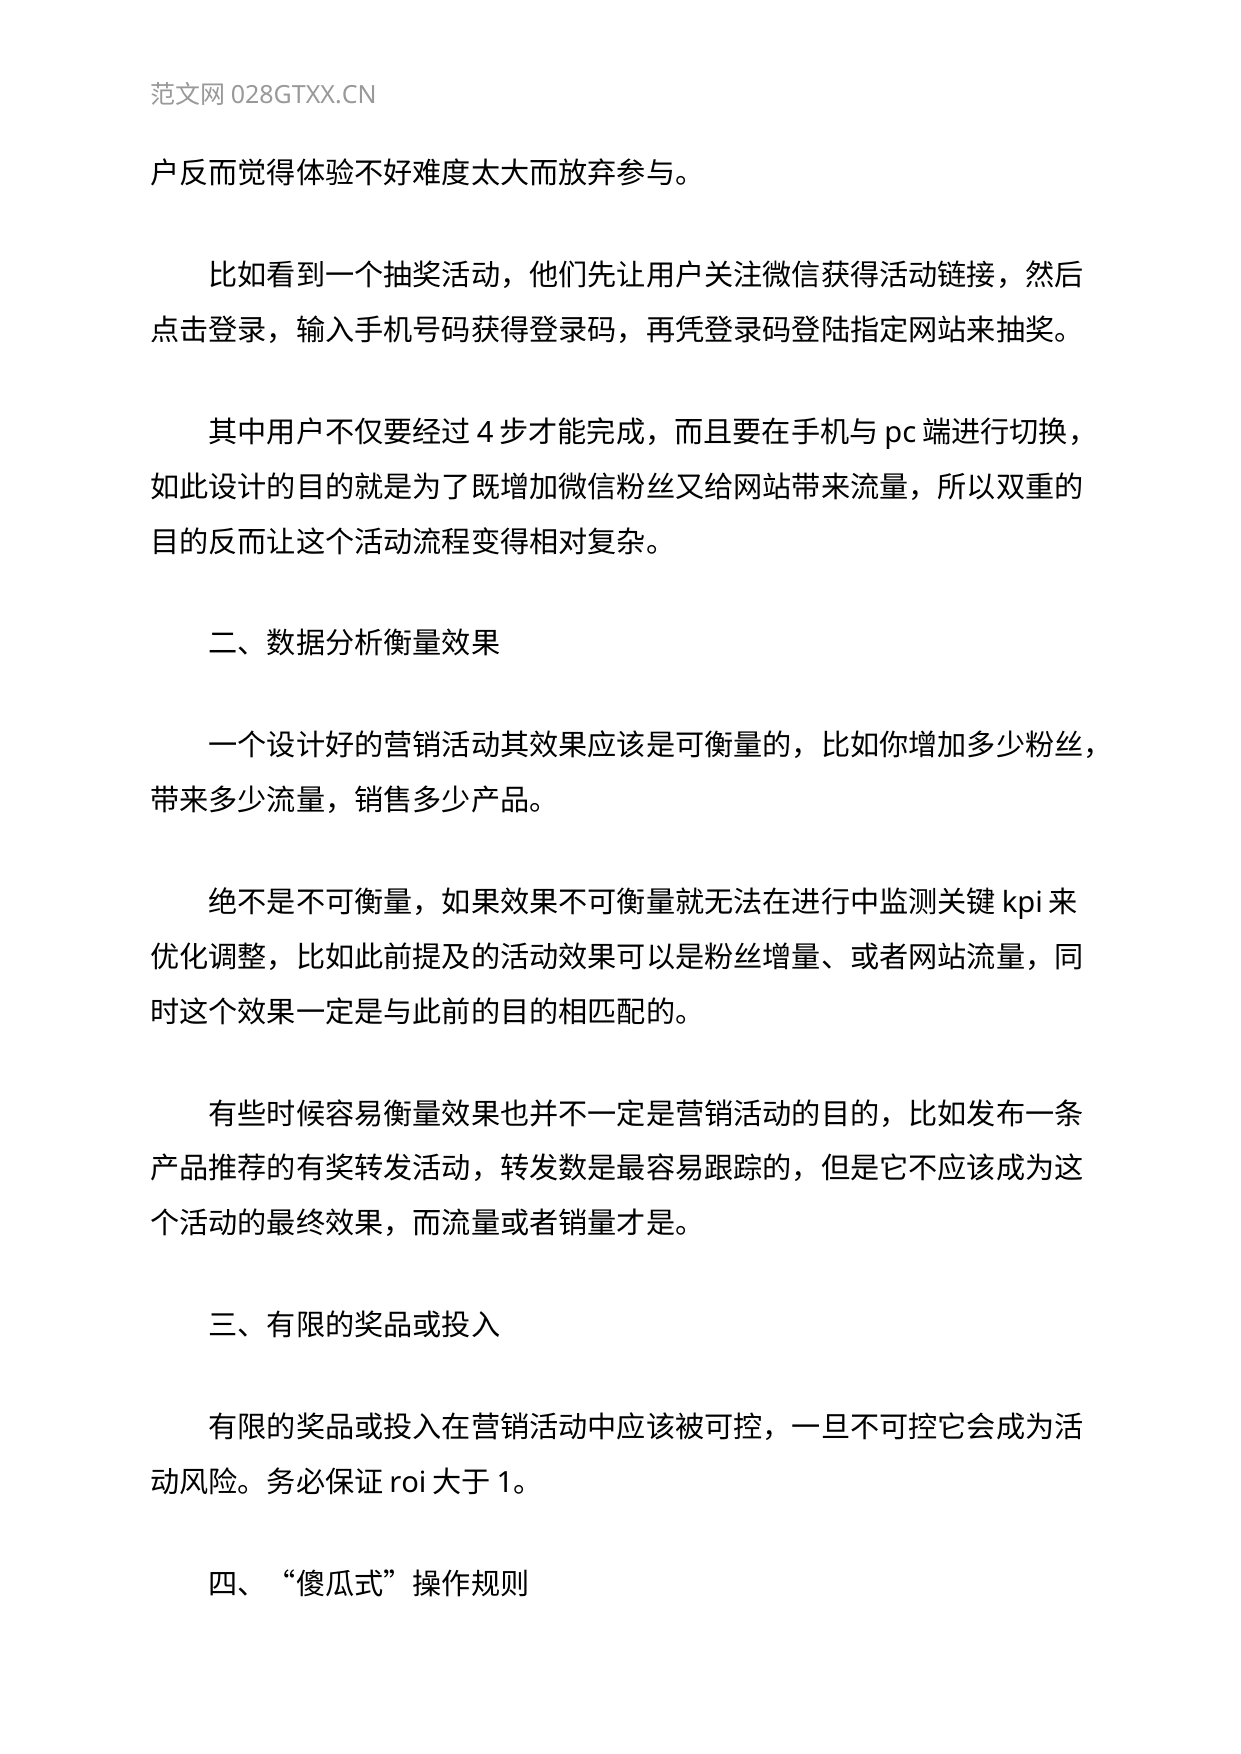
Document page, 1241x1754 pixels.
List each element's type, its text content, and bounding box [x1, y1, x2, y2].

text 三、有限的奖品或投入 [150, 1302, 1090, 1344]
text 比如看到一个抽奖活动，他们先让用户关注微信获得活动链接，然后点击登录，输入手机号码获得登录码，再凭登录码登陆指定网站来抽奖。 [150, 252, 1090, 349]
text 有些时候容易衡量效果也并不一定是营销活动的目的，比如发布一条产品推荐的有奖转发活动，转发数是最容易跟踪的，但是它不应该成为这个活动的最终效果，而流量或者销量才是。 [150, 1090, 1090, 1242]
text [150, 150, 1090, 192]
text 二、数据分析衡量效果 [150, 620, 1090, 662]
text 有限的奖品或投入在营销活动中应该被可控，一旦不可控它会成为活动风险。务必保证roi大于1。 [150, 1403, 1090, 1501]
text 四、“傻瓜式”操作规则 [150, 1560, 1090, 1603]
text 绝不是不可衡量，如果效果不可衡量就无法在进行中监测关键kpi来优化调整，比如此前提及的活动效果可以是粉丝增量、或者网站流量，同时这个效果一定是与此前的目的相匹配的。 [150, 878, 1090, 1031]
text 一个设计好的营销活动其效果应该是可衡量的，比如你增加多少粉丝，带来多少流量，销售多少产品。 [150, 722, 1090, 819]
text 其中用户不仅要经过4步才能完成，而且要在手机与pc端进行切换，如此设计的目的就是为了既增加微信粉丝又给网站带来流量，所以双重的目的反而让这个活动流程变得相对复杂。 [150, 408, 1090, 561]
